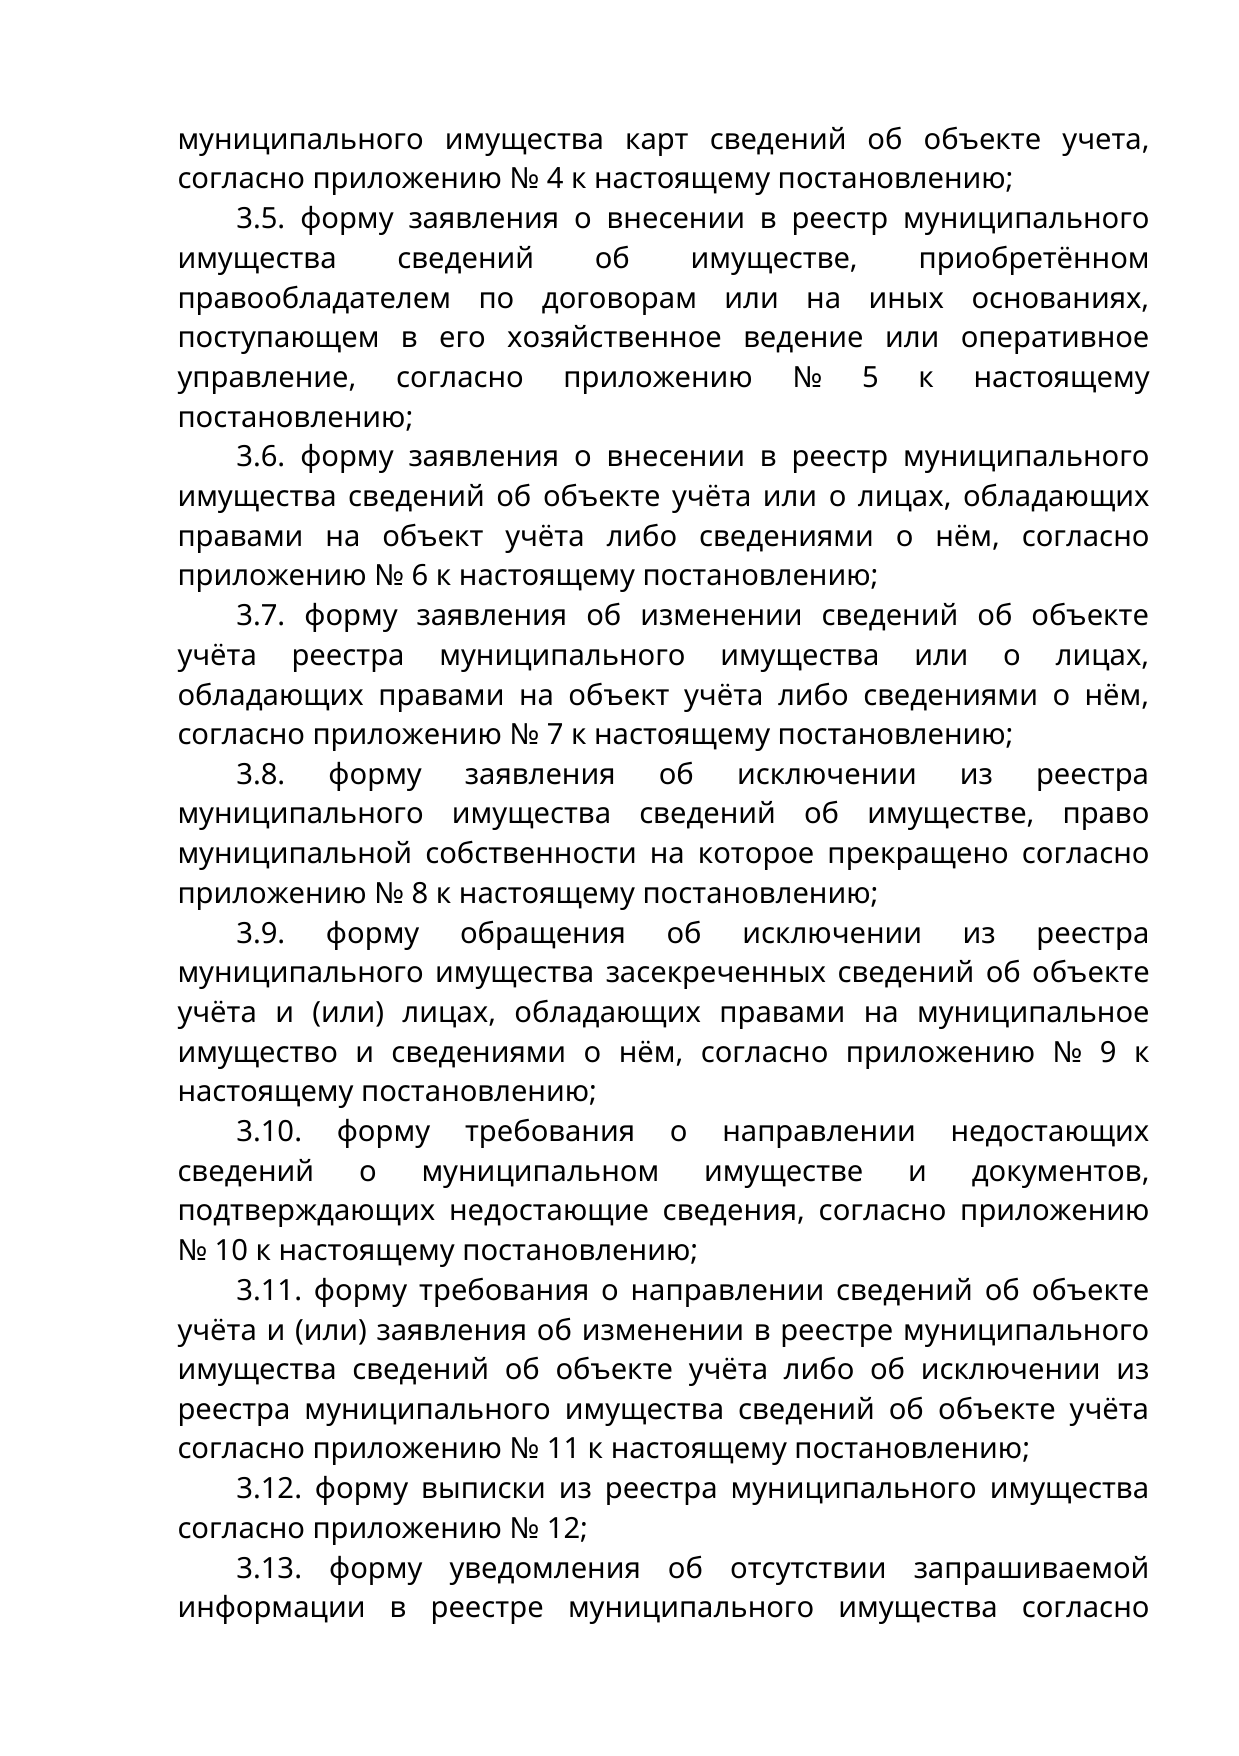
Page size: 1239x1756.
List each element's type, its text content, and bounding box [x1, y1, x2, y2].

text 3.5. форму заявления о внесении в реестр муниципального имущества сведений об имуществе, приобретённом правообладателем по договорам или на иных основаниях, поступающем в его хозяйственное ведение или оперативное управление, согласно приложению № 5 к настоящему постановлению; [177, 197, 1150, 436]
text 3.9. форму обращения об исключении из реестра муниципального имущества засекреченных сведений об объекте учёта и (или) лицах, обладающих правами на муниципальное имущество и сведениями о нём, согласно приложению № 9 к настоящему постановлению; [177, 912, 1150, 1110]
text 3.10. форму требования о направлении недостающих сведений о муниципальном имуществе и документов, подтверждающих недостающие сведения, согласно приложению № 10 к настоящему постановлению; [177, 1110, 1150, 1269]
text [177, 1547, 1150, 1626]
text 3.6. форму заявления о внесении в реестр муниципального имущества сведений об объекте учёта или о лицах, обладающих правами на объект учёта либо сведениями о нём, согласно приложению № 6 к настоящему постановлению; [177, 436, 1150, 594]
text 3.8. форму заявления об исключении из реестра муниципального имущества сведений об имуществе, право муниципальной собственности на которое прекращено согласно приложению № 8 к настоящему постановлению; [177, 753, 1150, 912]
text 3.7. форму заявления об изменении сведений об объекте учёта реестра муниципального имущества или о лицах, обладающих правами на объект учёта либо сведениями о нём, согласно приложению № 7 к настоящему постановлению; [177, 594, 1150, 753]
text 3.11. форму требования о направлении сведений об объекте учёта и (или) заявления об изменении в реестре муниципального имущества сведений об объекте учёта либо об исключении из реестра муниципального имущества сведений об объекте учёта согласно приложению № 11 к настоящему постановлению; [177, 1269, 1150, 1467]
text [177, 118, 1150, 197]
text 3.12. форму выписки из реестра муниципального имущества согласно приложению № 12; [177, 1467, 1150, 1547]
